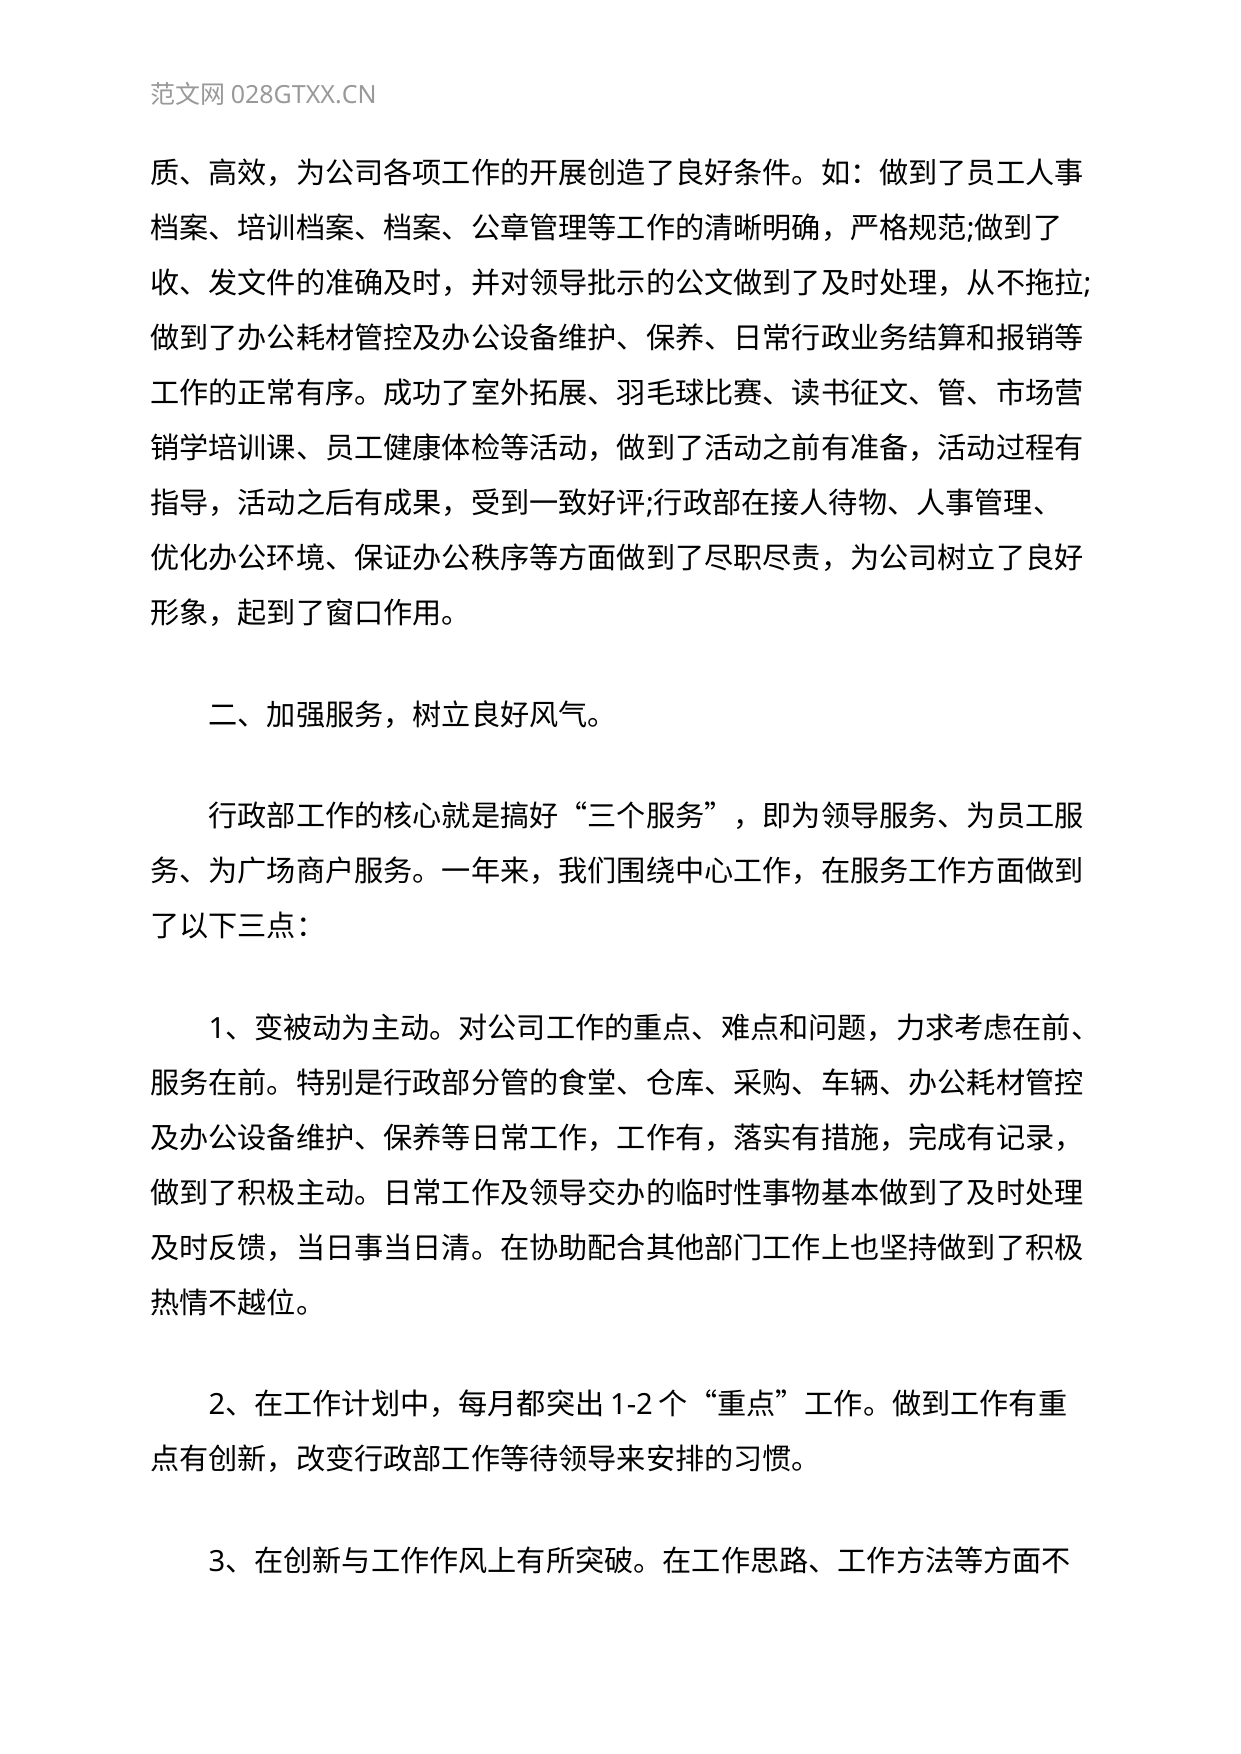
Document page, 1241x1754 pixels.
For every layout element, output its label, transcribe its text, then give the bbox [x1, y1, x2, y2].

text 行政部工作的核心就是搞好“三个服务”，即为领导服务、为员工服务、为广场商户服务。一年来，我们围绕中心工作，在服务工作方面做到了以下三点： [150, 793, 1090, 945]
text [150, 1538, 1090, 1580]
text 1、变被动为主动。对公司工作的重点、难点和问题，力求考虑在前、服务在前。特别是行政部分管的食堂、仓库、采购、车辆、办公耗材管控及办公设备维护、保养等日常工作，工作有，落实有措施，完成有记录，做到了积极主动。日常工作及领导交办的临时性事物基本做到了及时处理及时反馈，当日事当日清。在协助配合其他部门工作上也坚持做到了积极热情不越位。 [150, 1004, 1090, 1321]
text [150, 150, 1090, 632]
text 2、在工作计划中，每月都突出1-2个“重点”工作。做到工作有重点有创新，改变行政部工作等待领导来安排的习惯。 [150, 1381, 1090, 1478]
text 二、加强服务，树立良好风气。 [150, 691, 1090, 733]
